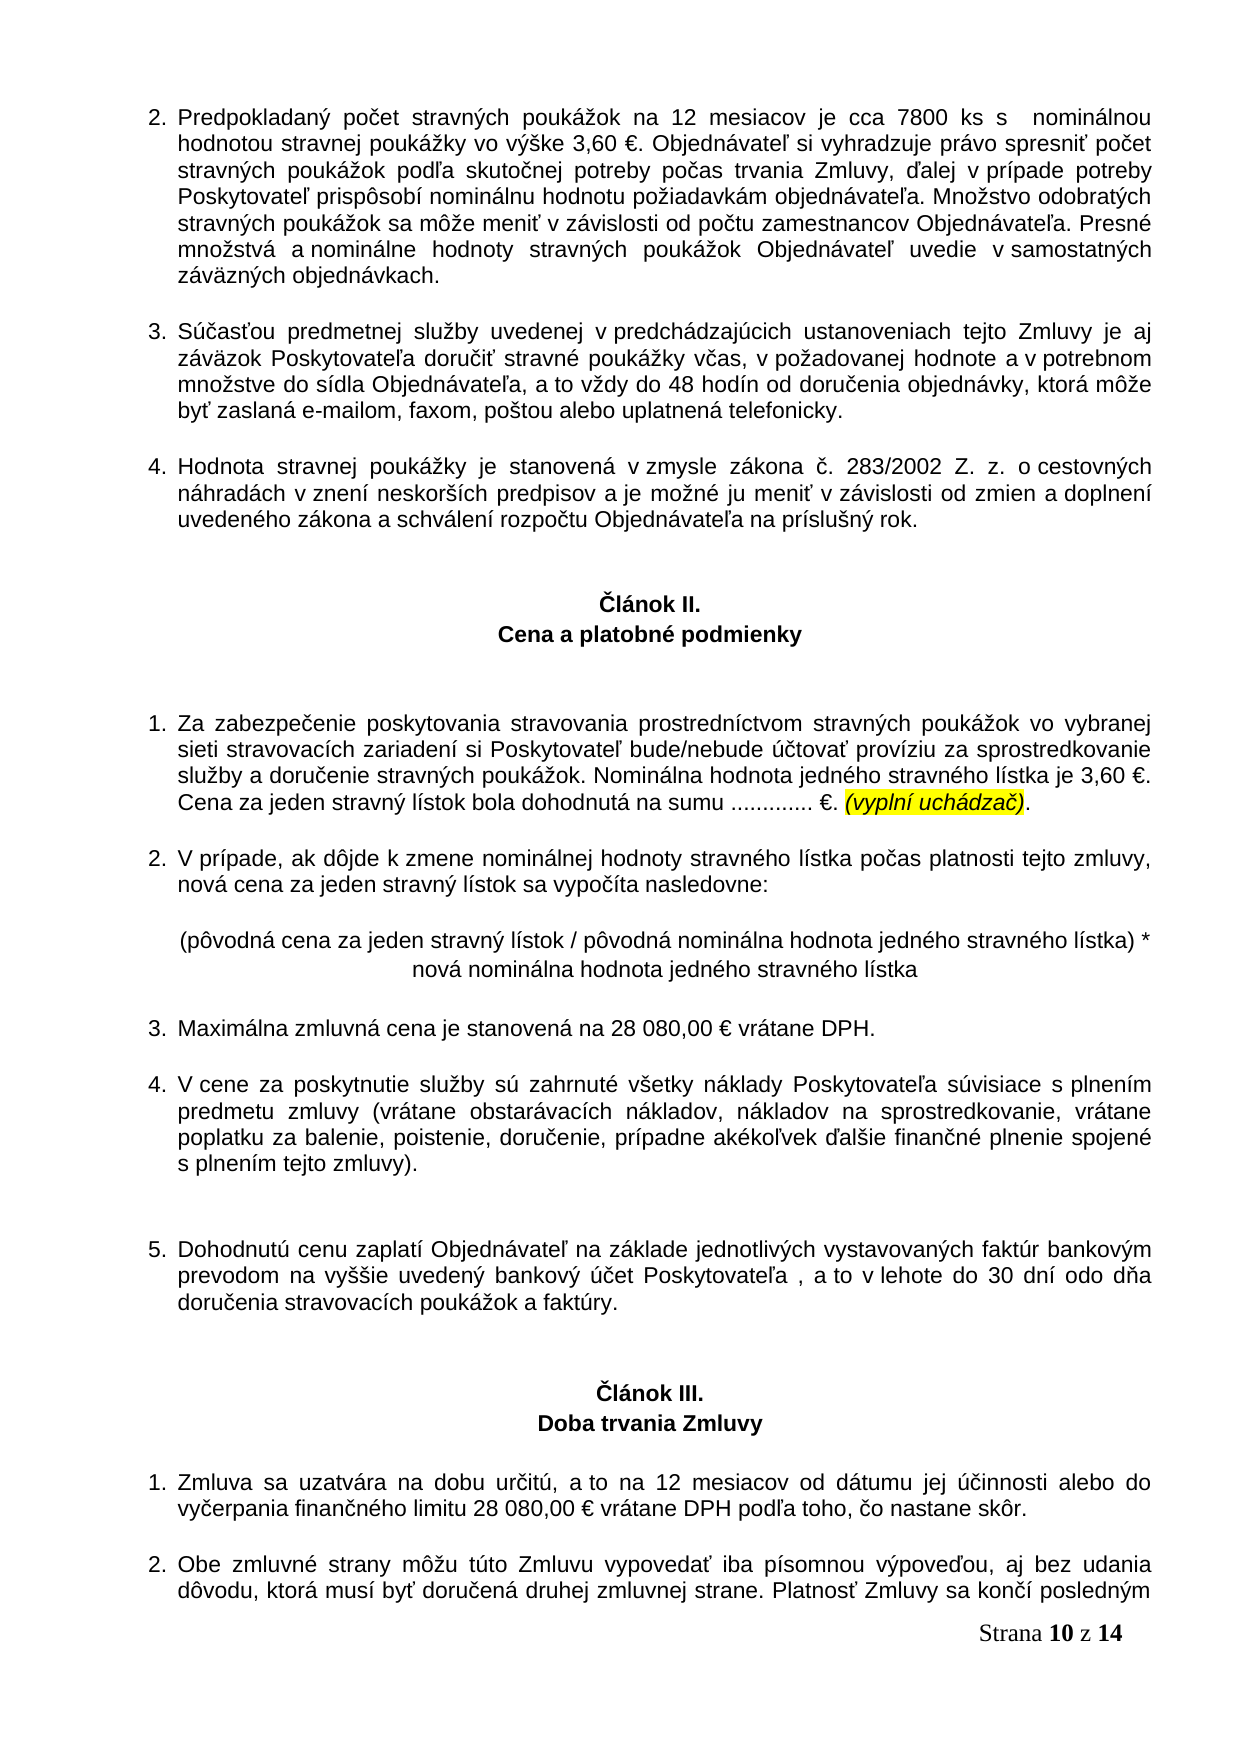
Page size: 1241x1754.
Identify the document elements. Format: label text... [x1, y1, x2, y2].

list Hodnota stravnej poukážky je stanovená v zmysle zákona č. 283/2002 Z. z. o cestovných náhradách v znení neskorších predpisov a je možné ju meniť v závislosti od zmien a doplnení uvedeného zákona a schválení rozpočtu Objednávateľa na príslušný rok. [148, 453, 1152, 532]
list V cene za poskytnutie služby sú zahrnuté všetky náklady Poskytovateľa súvisiace s plnením predmetu zmluvy (vrátane obstarávacích nákladov, nákladov na sprostredkovanie, vrátane poplatku za balenie, poistenie, doručenie, prípadne akékoľvek ďalšie finančné plnenie spojené s plnením tejto zmluvy). [148, 1071, 1152, 1177]
list Dohodnutú cenu zaplatí Objednávateľ na základe jednotlivých vystavovaných faktúr bankovým prevodom na vyššie uvedený bankový účet Poskytovateľa , a to v lehote do 30 dní odo dňa doručenia stravovacích poukážok a faktúry. [148, 1236, 1152, 1315]
text Cena a platobné podmienky [148, 621, 1152, 647]
text Článok III. [148, 1380, 1152, 1406]
list Za zabezpečenie poskytovania stravovania prostredníctvom stravných poukážok vo vybranej sieti stravovacích zariadení si Poskytovateľ bude/nebude účtovať províziu za sprostredkovanie služby a doručenie stravných poukážok. Nominálna hodnota jedného stravného lístka je 3,60 €. Cena za jeden stravný lístok bola dohodnutá na sumu ............. €. (vyplní uchádzač). [148, 710, 1152, 815]
list Zmluva sa uzatvára na dobu určitú, a to na 12 mesiacov od dátumu jej účinnosti alebo do vyčerpania finančného limitu 28 080,00 € vrátane DPH podľa toho, čo nastane skôr. [148, 1469, 1152, 1522]
text Článok II. [148, 591, 1152, 618]
list Súčasťou predmetnej služby uvedenej v predchádzajúcich ustanoveniach tejto Zmluvy je aj záväzok Poskytovateľa doručiť stravné poukážky včas, v požadovanej hodnote a v potrebnom množstve do sídla Objednávateľa, a to vždy do 48 hodín od doručenia objednávky, ktorá môže byť zaslaná e-mailom, faxom, poštou alebo uplatnená telefonicky. [148, 318, 1152, 423]
list V prípade, ak dôjde k zmene nominálnej hodnoty stravného lístka počas platnosti tejto zmluvy, nová cena za jeden stravný lístok sa vypočíta nasledovne: [148, 845, 1152, 897]
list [148, 1551, 1152, 1604]
list Predpokladaný počet stravných poukážok na 12 mesiacov je cca 7800 ks s nominálnou hodnotou stravnej poukážky vo výške 3,60 €. Objednávateľ si vyhradzuje právo spresniť počet stravných poukážok podľa skutočnej potreby počas trvania Zmluvy, ďalej v prípade potreby Poskytovateľ prispôsobí nominálnu hodnotu požiadavkám objednávateľa. Množstvo odobratých stravných poukážok sa môže meniť v závislosti od počtu zamestnancov Objednávateľa. Presné množstvá a nominálne hodnoty stravných poukážok Objednávateľ uvedie v samostatných záväzných objednávkach. [148, 104, 1152, 288]
text Doba trvania Zmluvy [148, 1410, 1152, 1436]
text (pôvodná cena za jeden stravný lístok / pôvodná nominálna hodnota jedného stravného lístka) * nová nominálna hodnota jedného stravného lístka [177, 927, 1152, 982]
list Maximálna zmluvná cena je stanovená na 28 080,00 € vrátane DPH. [148, 1015, 1152, 1042]
